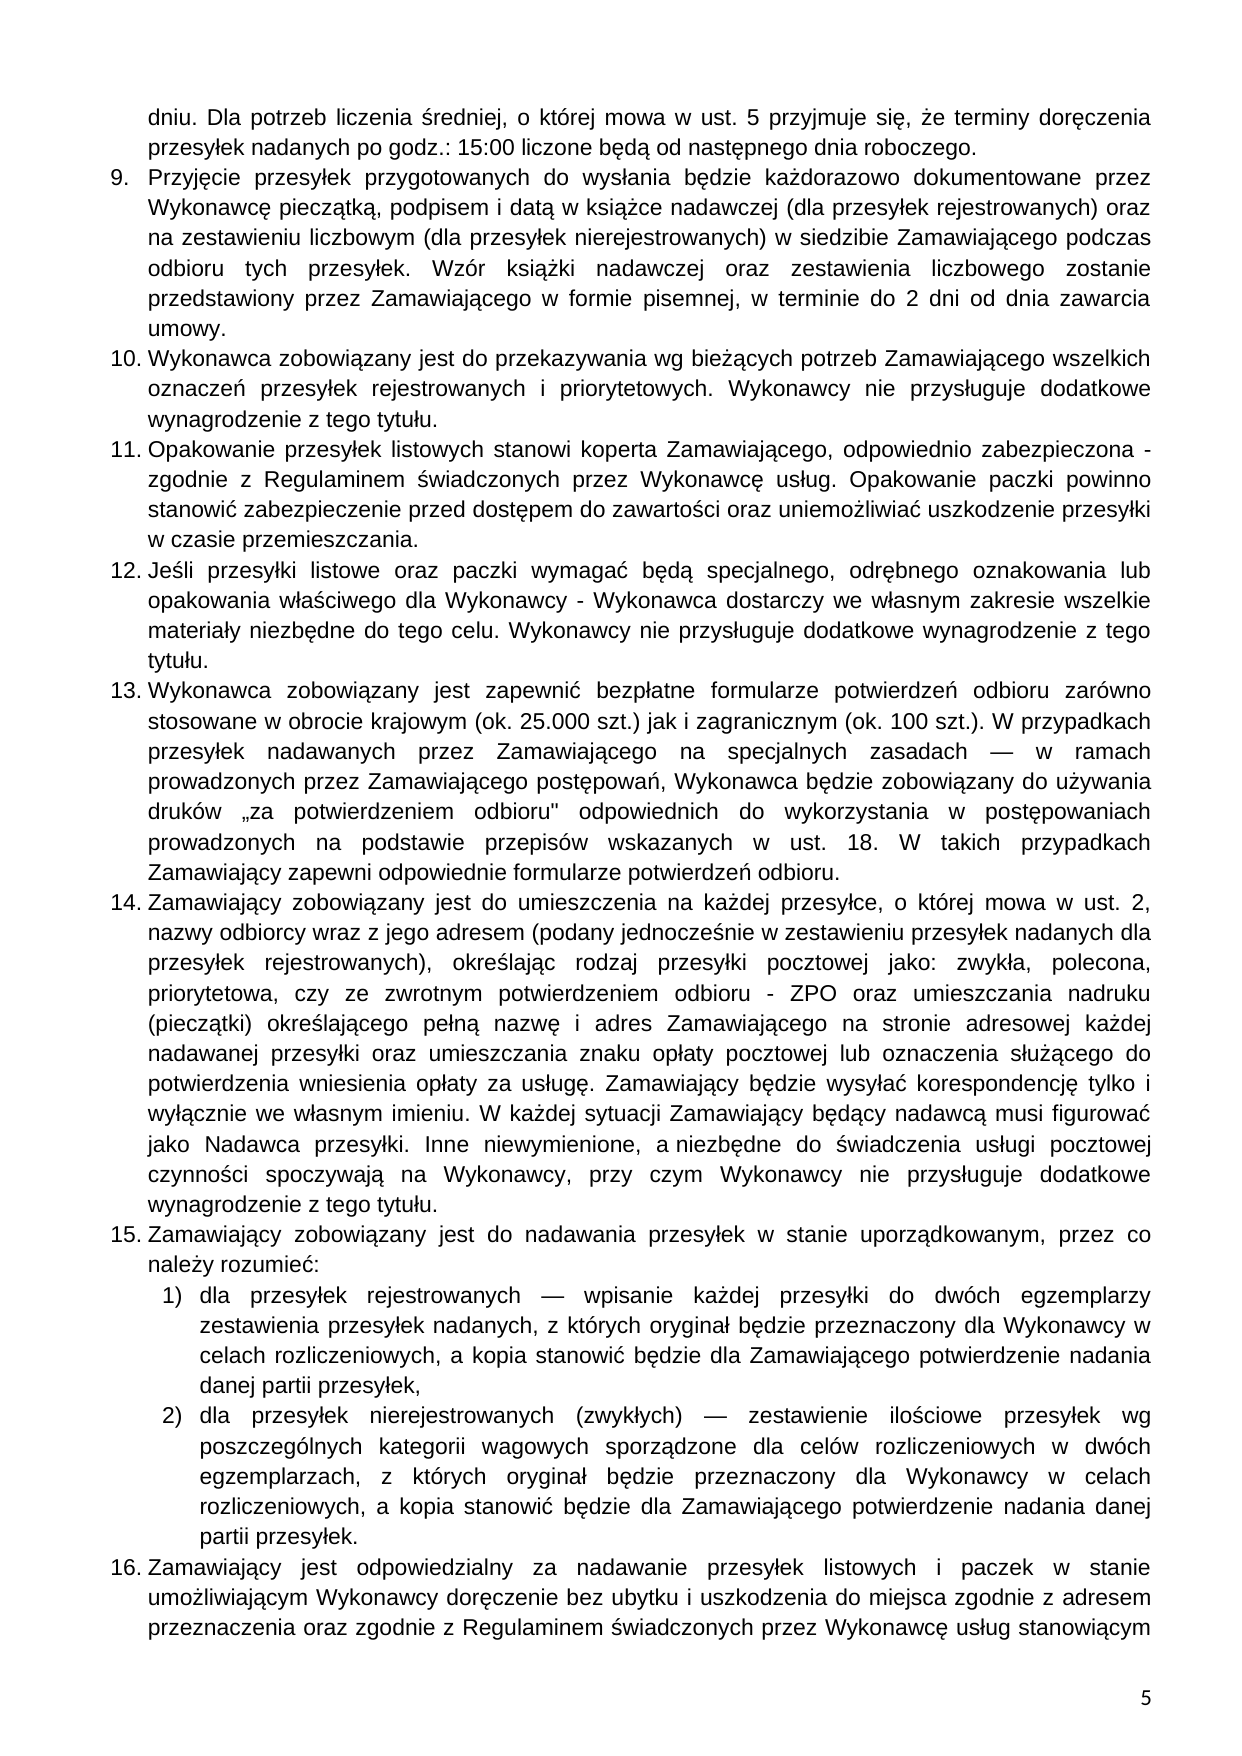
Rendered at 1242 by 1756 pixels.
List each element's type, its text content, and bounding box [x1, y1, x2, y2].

list Zamawiający zobowiązany jest do nadawania przesyłek w stanie uporządkowanym, przez co należy rozumieć: [110, 1221, 1152, 1278]
list Zamawiający zobowiązany jest do umieszczenia na każdej przesyłce, o której mowa w ust. 2, nazwy odbiorcy wraz z jego adresem (podany jednocześnie w zestawieniu przesyłek nadanych dla przesyłek rejestrowanych), określając rodzaj przesyłki pocztowej jako: zwykła, polecona, priorytetowa, czy ze zwrotnym potwierdzeniem odbioru - ZPO oraz umieszczania nadruku (pieczątki) określającego pełną nazwę i adres Zamawiającego na stronie adresowej każdej nadawanej przesyłki oraz umieszczania znaku opłaty pocztowej lub oznaczenia służącego do potwierdzenia wniesienia opłaty za usługę. Zamawiający będzie wysyłać korespondencję tylko i wyłącznie we własnym imieniu. W każdej sytuacji Zamawiający będący nadawcą musi figurować jako Nadawca przesyłki. Inne niewymienione, a niezbędne do świadczenia usługi pocztowej czynności spoczywają na Wykonawcy, przy czym Wykonawcy nie przysługuje dodatkowe wynagrodzenie z tego tytułu. [110, 889, 1152, 1217]
list dla przesyłek nierejestrowanych (zwykłych) — zestawienie ilościowe przesyłek wg poszczególnych kategorii wagowych sporządzone dla celów rozliczeniowych w dwóch egzemplarzach, z których oryginał będzie przeznaczony dla Wykonawcy w celach rozliczeniowych, a kopia stanowić będzie dla Zamawiającego potwierdzenie nadania danej partii przesyłek. [162, 1402, 1152, 1549]
list Wykonawca zobowiązany jest zapewnić bezpłatne formularze potwierdzeń odbioru zarówno stosowane w obrocie krajowym (ok. 25.000 szt.) jak i zagranicznym (ok. 100 szt.). W przypadkach przesyłek nadawanych przez Zamawiającego na specjalnych zasadach — w ramach prowadzonych przez Zamawiającego postępowań, Wykonawca będzie zobowiązany do używania druków „za potwierdzeniem odbioru" odpowiednich do wykorzystania w postępowaniach prowadzonych na podstawie przepisów wskazanych w ust. 18. W takich przypadkach Zamawiający zapewni odpowiednie formularze potwierdzeń odbioru. [110, 677, 1152, 885]
list Jeśli przesyłki listowe oraz paczki wymagać będą specjalnego, odrębnego oznakowania lub opakowania właściwego dla Wykonawcy - Wykonawca dostarczy we własnym zakresie wszelkie materiały niezbędne do tego celu. Wykonawcy nie przysługuje dodatkowe wynagrodzenie z tego tytułu. [110, 557, 1152, 673]
list Wykonawca zobowiązany jest do przekazywania wg bieżących potrzeb Zamawiającego wszelkich oznaczeń przesyłek rejestrowanych i priorytetowych. Wykonawcy nie przysługuje dodatkowe wynagrodzenie z tego tytułu. [110, 345, 1152, 432]
list Przyjęcie przesyłek przygotowanych do wysłania będzie każdorazowo dokumentowane przez Wykonawcę pieczątką, podpisem i datą w książce nadawczej (dla przesyłek rejestrowanych) oraz na zestawieniu liczbowym (dla przesyłek nierejestrowanych) w siedzibie Zamawiającego podczas odbioru tych przesyłek. Wzór książki nadawczej oraz zestawienia liczbowego zostanie przedstawiony przez Zamawiającego w formie pisemnej, w terminie do 2 dni od dnia zawarcia umowy. [110, 164, 1152, 341]
list Opakowanie przesyłek listowych stanowi koperta Zamawiającego, odpowiednio zabezpieczona - zgodnie z Regulaminem świadczonych przez Wykonawcę usług. Opakowanie paczki powinno stanowić zabezpieczenie przed dostępem do zawartości oraz uniemożliwiać uszkodzenie przesyłki w czasie przemieszczania. [110, 436, 1152, 553]
list dla przesyłek rejestrowanych — wpisanie każdej przesyłki do dwóch egzemplarzy zestawienia przesyłek nadanych, z których oryginał będzie przeznaczony dla Wykonawcy w celach rozliczeniowych, a kopia stanowić będzie dla Zamawiającego potwierdzenie nadania danej partii przesyłek, [162, 1282, 1152, 1398]
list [110, 103, 1152, 160]
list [110, 1553, 1152, 1640]
